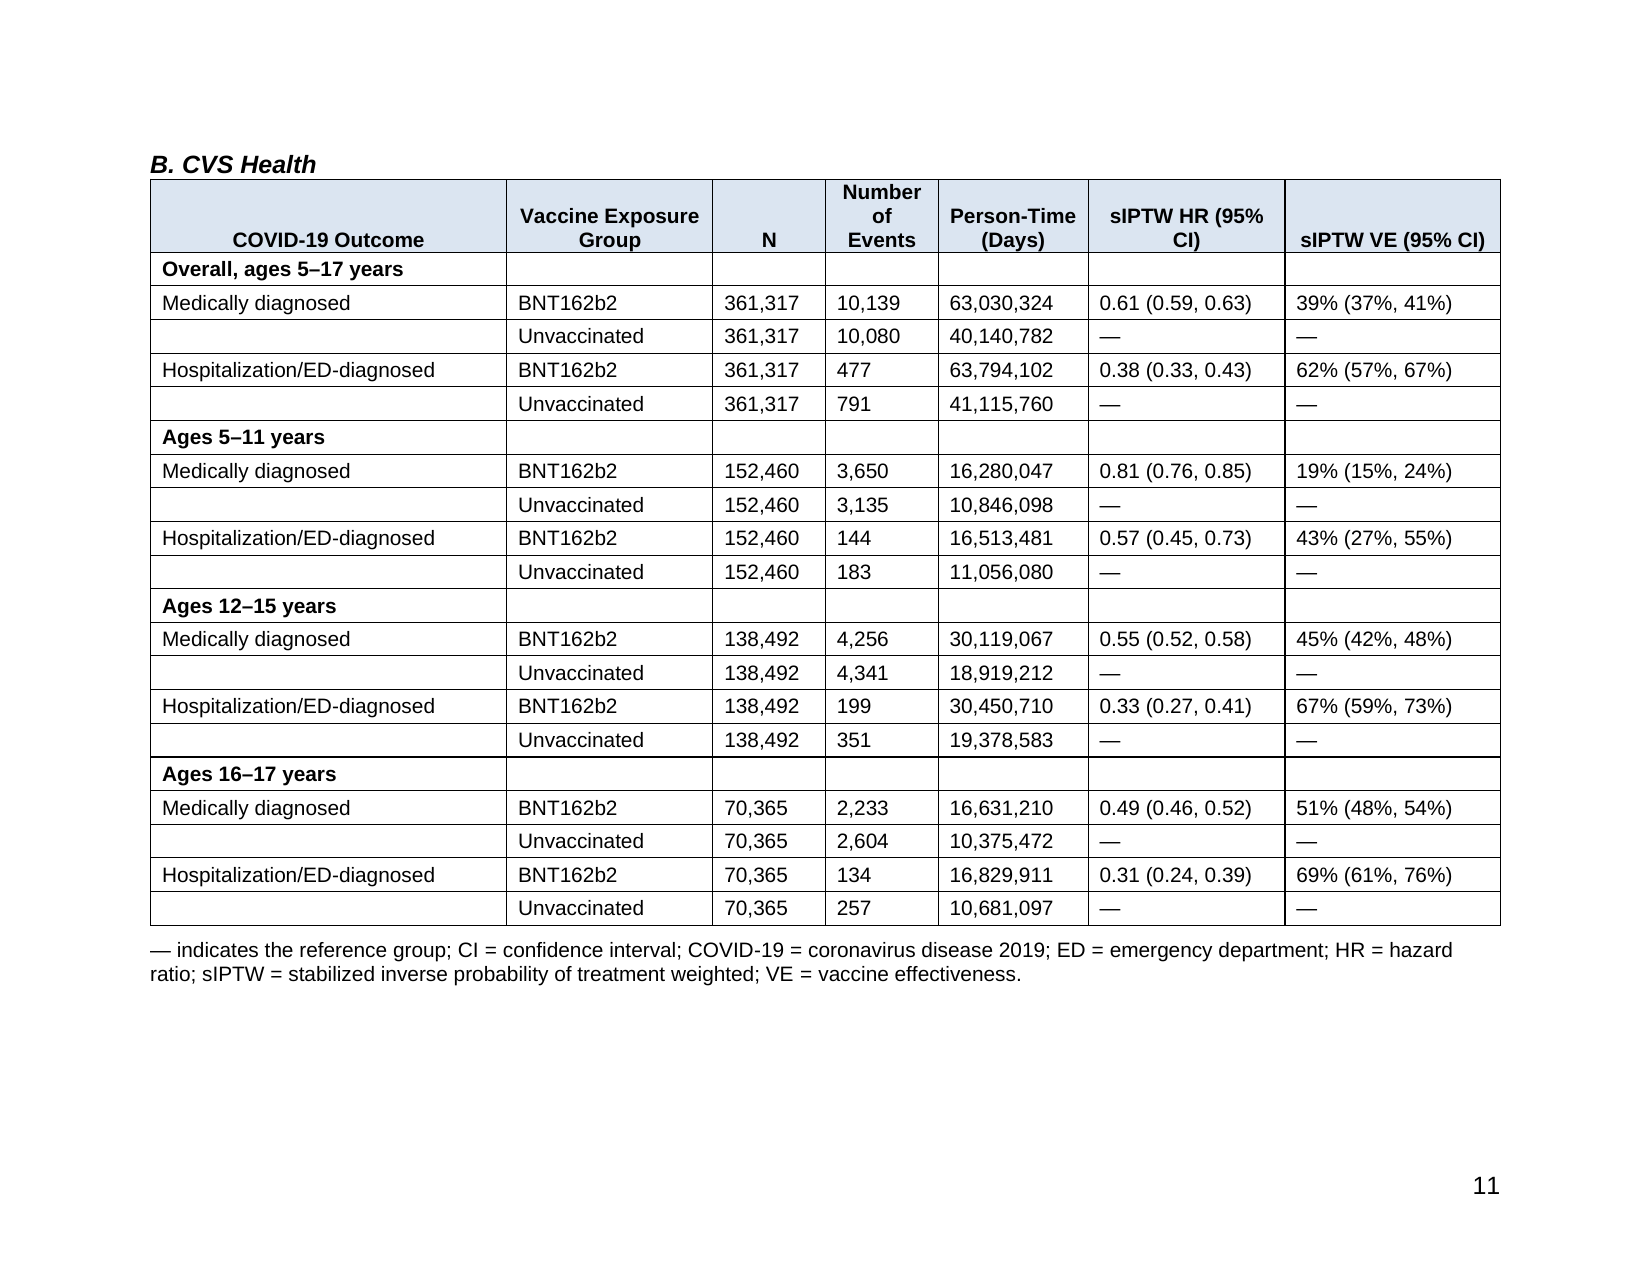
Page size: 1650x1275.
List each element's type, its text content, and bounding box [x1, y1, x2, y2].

table_cell [151, 320, 506, 353]
table_header Person-Time (Days) [939, 180, 1088, 252]
table_cell [1089, 421, 1284, 453]
table_cell Ages 5–11 years [151, 421, 506, 453]
table_cell — [1089, 825, 1284, 857]
table_cell [151, 556, 506, 588]
table_cell 351 [826, 724, 938, 756]
text — indicates the reference group; CI = confidence interval; COVID-19 = coronavirus disease 2019; ED = emergency department; HR = hazard ratio; sIPTW = stabilized inverse probability of treatment weighted; VE = vaccine effectiveness. [150, 938, 1500, 986]
table_cell 361,317 [713, 286, 825, 319]
table_cell 361,317 [713, 320, 825, 353]
table_cell Unvaccinated [507, 724, 712, 756]
table_cell [713, 421, 825, 453]
table_cell Unvaccinated [507, 656, 712, 689]
table_cell 70,365 [713, 858, 825, 891]
table_cell Medically diagnosed [151, 455, 506, 487]
table_cell 43% (27%, 55%) [1286, 522, 1500, 554]
table_cell [826, 758, 938, 790]
table_cell — [1089, 320, 1284, 353]
table_cell 144 [826, 522, 938, 554]
table_cell 30,119,067 [939, 623, 1088, 655]
table_cell 152,460 [713, 522, 825, 554]
table_cell 30,450,710 [939, 690, 1088, 723]
table_cell BNT162b2 [507, 858, 712, 891]
table_cell 16,829,911 [939, 858, 1088, 891]
table_cell [1286, 253, 1500, 285]
table_cell BNT162b2 [507, 286, 712, 319]
table_cell [939, 589, 1088, 622]
table_cell 0.38 (0.33, 0.43) [1089, 354, 1284, 386]
table_cell 40,140,782 [939, 320, 1088, 353]
table_cell [151, 656, 506, 689]
subtitle B. CVS Health [150, 150, 1500, 179]
table_cell [1286, 589, 1500, 622]
table_cell 138,492 [713, 690, 825, 723]
table_cell — [1286, 387, 1500, 420]
table_cell [713, 589, 825, 622]
table_cell [507, 589, 712, 622]
table_cell Unvaccinated [507, 825, 712, 857]
table_cell 16,631,210 [939, 791, 1088, 824]
table_cell 183 [826, 556, 938, 588]
table_cell 39% (37%, 41%) [1286, 286, 1500, 319]
table_cell [151, 387, 506, 420]
table_cell 19% (15%, 24%) [1286, 455, 1500, 487]
table_header COVID-19 Outcome [151, 180, 506, 252]
table_cell — [1286, 825, 1500, 857]
table_cell 0.55 (0.52, 0.58) [1089, 623, 1284, 655]
table_cell 51% (48%, 54%) [1286, 791, 1500, 824]
table_cell Overall, ages 5–17 years [151, 253, 506, 285]
table_cell Medically diagnosed [151, 623, 506, 655]
table_cell 10,846,098 [939, 488, 1088, 521]
table_cell 257 [826, 892, 938, 924]
table_cell Unvaccinated [507, 556, 712, 588]
table_cell 0.49 (0.46, 0.52) [1089, 791, 1284, 824]
table_cell 138,492 [713, 724, 825, 756]
table_cell 3,135 [826, 488, 938, 521]
table_cell 477 [826, 354, 938, 386]
table_cell [151, 488, 506, 521]
table_cell BNT162b2 [507, 354, 712, 386]
table_cell 67% (59%, 73%) [1286, 690, 1500, 723]
table_cell 361,317 [713, 354, 825, 386]
table_cell Medically diagnosed [151, 286, 506, 319]
table_cell 2,233 [826, 791, 938, 824]
table_cell 41,115,760 [939, 387, 1088, 420]
table_cell — [1286, 892, 1500, 924]
table_cell 18,919,212 [939, 656, 1088, 689]
table_cell [1286, 421, 1500, 453]
table_cell [507, 253, 712, 285]
table_cell Unvaccinated [507, 320, 712, 353]
table_cell 199 [826, 690, 938, 723]
table_cell Hospitalization/ED-diagnosed [151, 354, 506, 386]
table_cell — [1286, 556, 1500, 588]
table_header Vaccine Exposure Group [507, 180, 712, 252]
table_cell — [1089, 488, 1284, 521]
table_cell 10,375,472 [939, 825, 1088, 857]
table_cell 134 [826, 858, 938, 891]
table_cell — [1286, 656, 1500, 689]
table_cell 10,139 [826, 286, 938, 319]
table_cell 0.81 (0.76, 0.85) [1089, 455, 1284, 487]
table_cell 62% (57%, 67%) [1286, 354, 1500, 386]
table_cell Unvaccinated [507, 892, 712, 924]
table_cell 152,460 [713, 488, 825, 521]
table_header sIPTW HR (95% CI) [1089, 180, 1284, 252]
table_cell [151, 825, 506, 857]
table_cell BNT162b2 [507, 791, 712, 824]
table_cell [939, 758, 1088, 790]
table_cell — [1089, 892, 1284, 924]
table_cell 152,460 [713, 455, 825, 487]
table_cell 138,492 [713, 623, 825, 655]
table_cell — [1089, 724, 1284, 756]
table_cell 45% (42%, 48%) [1286, 623, 1500, 655]
table_cell 63,030,324 [939, 286, 1088, 319]
table_cell 70,365 [713, 791, 825, 824]
table_cell 16,280,047 [939, 455, 1088, 487]
table_cell [1089, 589, 1284, 622]
table_cell — [1286, 724, 1500, 756]
table_cell [507, 758, 712, 790]
table_cell 69% (61%, 76%) [1286, 858, 1500, 891]
table_cell — [1089, 556, 1284, 588]
table_cell Hospitalization/ED-diagnosed [151, 690, 506, 723]
table_cell 361,317 [713, 387, 825, 420]
table_cell 10,681,097 [939, 892, 1088, 924]
table_cell Ages 16–17 years [151, 758, 506, 790]
table_cell 0.31 (0.24, 0.39) [1089, 858, 1284, 891]
table_cell [507, 421, 712, 453]
table_cell Hospitalization/ED-diagnosed [151, 858, 506, 891]
table_header N [713, 180, 825, 252]
table_cell BNT162b2 [507, 690, 712, 723]
table_cell — [1089, 387, 1284, 420]
table_cell 138,492 [713, 656, 825, 689]
table_cell 19,378,583 [939, 724, 1088, 756]
table_cell [939, 421, 1088, 453]
table_cell [713, 253, 825, 285]
table_cell 16,513,481 [939, 522, 1088, 554]
table_header sIPTW VE (95% CI) [1286, 180, 1500, 252]
table_cell — [1286, 488, 1500, 521]
table_cell 791 [826, 387, 938, 420]
table_cell — [1089, 656, 1284, 689]
table_cell 2,604 [826, 825, 938, 857]
table_cell [1089, 758, 1284, 790]
table_cell 0.61 (0.59, 0.63) [1089, 286, 1284, 319]
table_cell Unvaccinated [507, 387, 712, 420]
table_cell 70,365 [713, 825, 825, 857]
table_cell 10,080 [826, 320, 938, 353]
table_cell [826, 589, 938, 622]
table_cell Ages 12–15 years [151, 589, 506, 622]
table_cell [1089, 253, 1284, 285]
table_cell [151, 724, 506, 756]
table_cell 4,256 [826, 623, 938, 655]
table_cell [826, 421, 938, 453]
table_cell 3,650 [826, 455, 938, 487]
table_cell [826, 253, 938, 285]
table_cell 70,365 [713, 892, 825, 924]
table_cell 0.57 (0.45, 0.73) [1089, 522, 1284, 554]
table_cell [151, 892, 506, 924]
table_cell 0.33 (0.27, 0.41) [1089, 690, 1284, 723]
table_cell — [1286, 320, 1500, 353]
table_cell [939, 253, 1088, 285]
table_header Number of Events [826, 180, 938, 252]
table_cell Unvaccinated [507, 488, 712, 521]
table_cell Medically diagnosed [151, 791, 506, 824]
table_cell 4,341 [826, 656, 938, 689]
table_cell BNT162b2 [507, 455, 712, 487]
table_cell 63,794,102 [939, 354, 1088, 386]
table_cell [1286, 758, 1500, 790]
table_cell Hospitalization/ED-diagnosed [151, 522, 506, 554]
table_cell 11,056,080 [939, 556, 1088, 588]
table_cell [713, 758, 825, 790]
table_cell 152,460 [713, 556, 825, 588]
table_cell BNT162b2 [507, 522, 712, 554]
table_cell BNT162b2 [507, 623, 712, 655]
